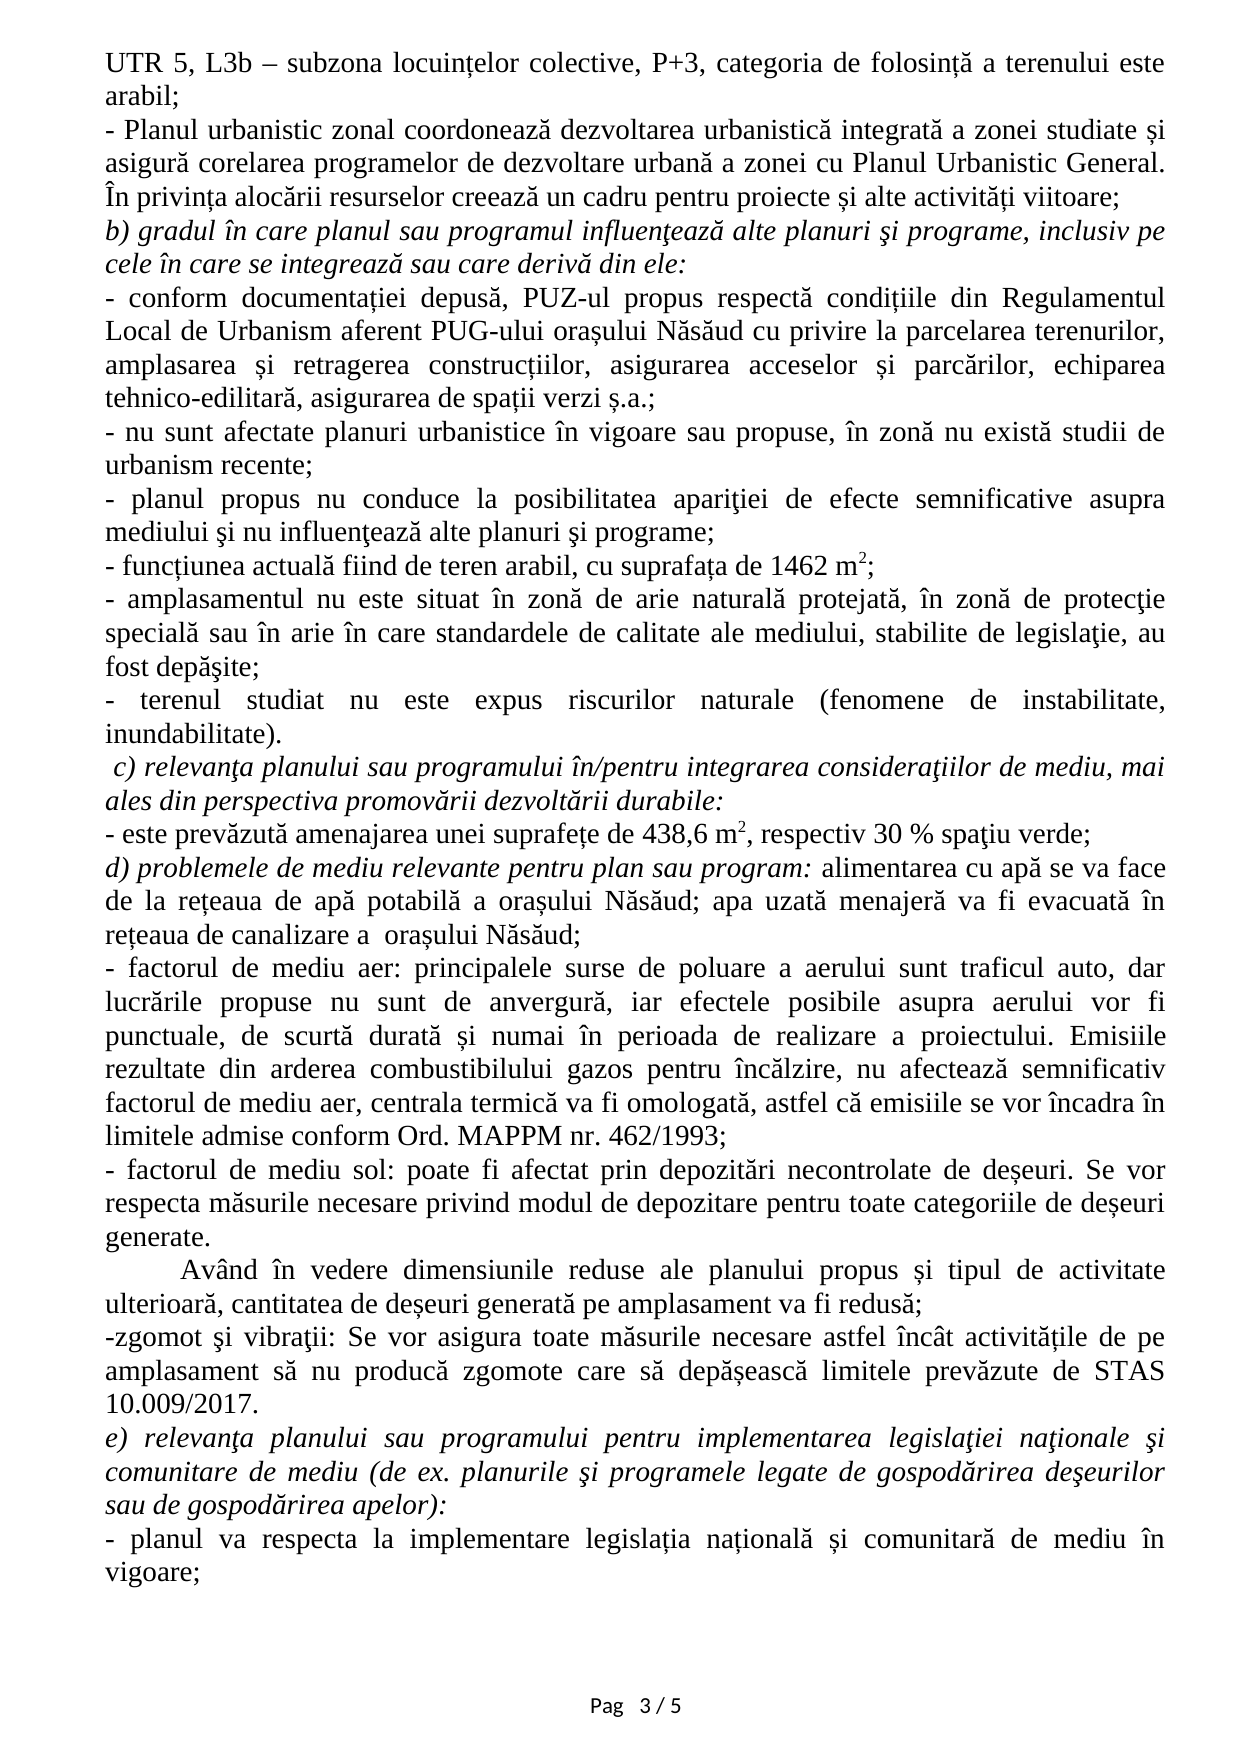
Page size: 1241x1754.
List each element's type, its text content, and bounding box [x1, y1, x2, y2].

text b) gradul în care planul sau programul influenţează alte planuri şi programe, inclusiv pe cele în care se integrează sau care derivă din ele: [105, 213, 1167, 280]
text e) relevanţa planului sau programului pentru implementarea legislaţiei naţionale şi comunitare de mediu (de ex. planurile şi programele legate de gospodărirea deşeurilor sau de gospodărirea apelor): [105, 1420, 1167, 1521]
text - factorul de mediu aer: principalele surse de poluare a aerului sunt traficul auto, dar lucrările propuse nu sunt de anvergură, iar efectele posibile asupra aerului vor fi punctuale, de scurtă durată și numai în perioada de realizare a proiectului. Emisiile rezultate din arderea combustibilului gazos pentru încălzire, nu afectează semnificativ factorul de mediu aer, centrala termică va fi omologată, astfel că emisiile se vor încadra în limitele admise conform Ord. MAPPM nr. 462/1993; [105, 951, 1167, 1152]
text - factorul de mediu sol: poate fi afectat prin depozitări necontrolate de deșeuri. Se vor respecta măsurile necesare privind modul de depozitare pentru toate categoriile de deșeuri generate. [105, 1152, 1167, 1252]
text d) problemele de mediu relevante pentru plan sau program: alimentarea cu apă se va face de la rețeaua de apă potabilă a orașului Năsăud; apa uzată menajeră va fi evacuată în rețeaua de canalizare a orașului Năsăud; [105, 850, 1167, 951]
text - Planul urbanistic zonal coordonează dezvoltarea urbanistică integrată a zonei studiate și asigură corelarea programelor de dezvoltare urbană a zonei cu Planul Urbanistic General. În privința alocării resurselor creează un cadru pentru proiecte și alte activități viitoare; [105, 112, 1167, 213]
text - nu sunt afectate planuri urbanistice în vigoare sau propuse, în zonă nu există studii de urbanism recente; [105, 414, 1167, 481]
text Având în vedere dimensiunile reduse ale planului propus și tipul de activitate ulterioară, cantitatea de deșeuri generată pe amplasament va fi redusă; [105, 1252, 1167, 1319]
text - amplasamentul nu este situat în zonă de arie naturală protejată, în zonă de protecţie specială sau în arie în care standardele de calitate ale mediului, stabilite de legislaţie, au fost depăşite; [105, 582, 1167, 682]
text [105, 45, 1167, 112]
text - este prevăzută amenajarea unei suprafețe de 438,6 m2, respectiv 30 % spaţiu verde; [105, 816, 1167, 850]
text - funcțiunea actuală fiind de teren arabil, cu suprafața de 1462 m2; [105, 548, 1167, 582]
list -zgomot şi vibraţii: Se vor asigura toate măsurile necesare astfel încât activitățile de pe amplasament să nu producă zgomote care să depășească limitele prevăzute de STAS 10.009/2017. [105, 1319, 1167, 1420]
text - planul propus nu conduce la posibilitatea apariţiei de efecte semnificative asupra mediului şi nu influenţează alte planuri şi programe; [105, 481, 1167, 548]
text c) relevanţa planului sau programului în/pentru integrarea consideraţiilor de mediu, mai ales din perspectiva promovării dezvoltării durabile: [105, 749, 1167, 816]
text - conform documentației depusă, PUZ-ul propus respectă condițiile din Regulamentul Local de Urbanism aferent PUG-ului orașului Năsăud cu privire la parcelarea terenurilor, amplasarea și retragerea construcțiilor, asigurarea acceselor și parcărilor, echiparea tehnico-edilitară, asigurarea de spații verzi ș.a.; [105, 280, 1167, 414]
text - terenul studiat nu este expus riscurilor naturale (fenomene de instabilitate, inundabilitate). [105, 682, 1167, 749]
text - planul va respecta la implementare legislația națională și comunitară de mediu în vigoare; [105, 1521, 1167, 1588]
